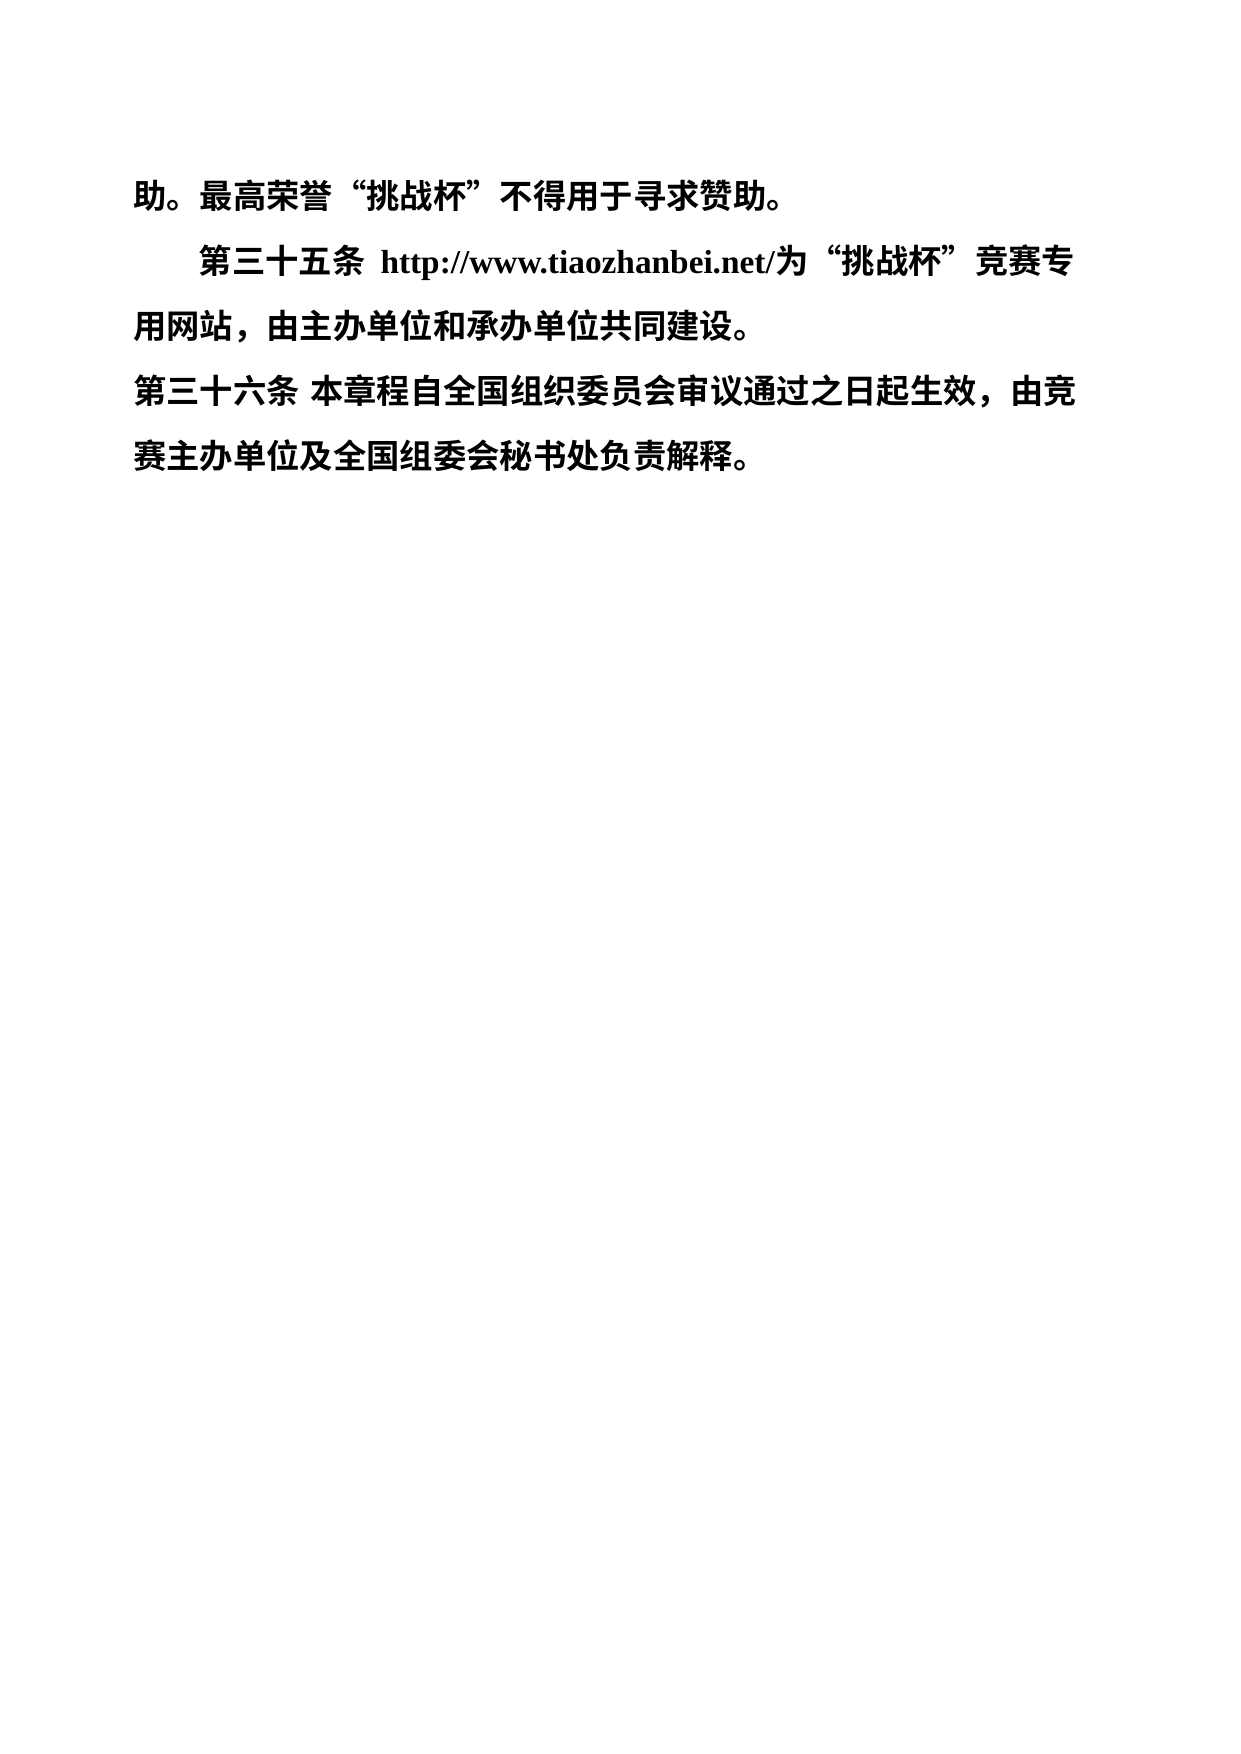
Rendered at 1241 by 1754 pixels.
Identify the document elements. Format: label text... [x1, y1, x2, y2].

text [133, 162, 1078, 227]
text 第三十六条 本章程自全国组织委员会审议通过之日起生效，由竞赛主办单位及全国组委会秘书处负责解释。 [133, 357, 1078, 487]
text 第三十五条 http://www.tiaozhanbei.net/为“挑战杯”竞赛专用网站，由主办单位和承办单位共同建设。 [133, 227, 1078, 357]
